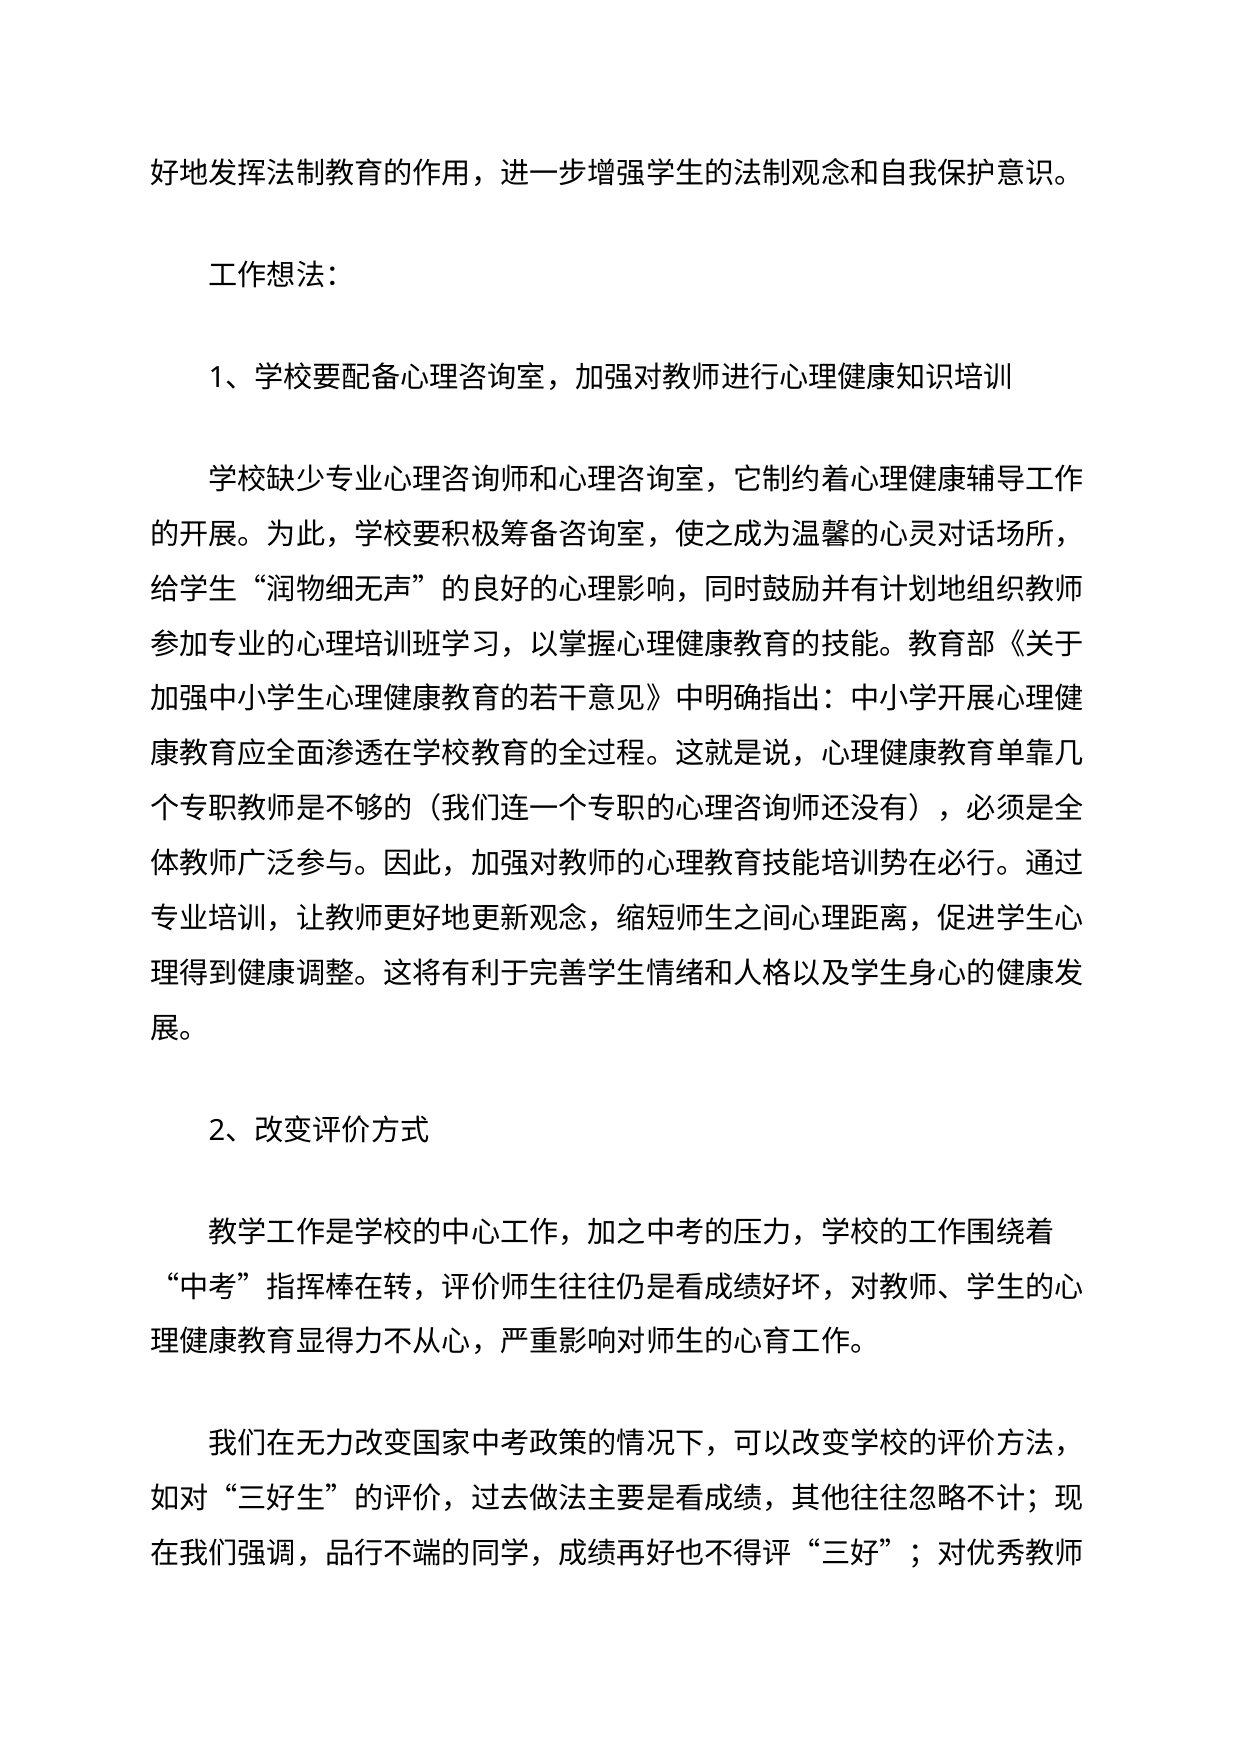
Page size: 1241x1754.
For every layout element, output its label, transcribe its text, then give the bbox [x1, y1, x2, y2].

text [150, 150, 1090, 192]
text 学校缺少专业心理咨询师和心理咨询室，它制约着心理健康辅导工作的开展。为此，学校要积极筹备咨询室，使之成为温馨的心灵对话场所，给学生“润物细无声”的良好的心理影响，同时鼓励并有计划地组织教师参加专业的心理培训班学习，以掌握心理健康教育的技能。教育部《关于加强中小学生心理健康教育的若干意见》中明确指出：中小学开展心理健康教育应全面渗透在学校教育的全过程。这就是说，心理健康教育单靠几个专职教师是不够的（我们连一个专职的心理咨询师还没有），必须是全体教师广泛参与。因此，加强对教师的心理教育技能培训势在必行。通过专业培训，让教师更好地更新观念，缩短师生之间心理距离，促进学生心理得到健康调整。这将有利于完善学生情绪和人格以及学生身心的健康发展。 [150, 456, 1090, 1047]
text 工作想法： [150, 252, 1090, 294]
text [150, 1420, 1090, 1572]
text 2、改变评价方式 [150, 1106, 1090, 1149]
text 1、学校要配备心理咨询室，加强对教师进行心理健康知识培训 [150, 353, 1090, 396]
text 教学工作是学校的中心工作，加之中考的压力，学校的工作围绕着“中考”指挥棒在转，评价师生往往仍是看成绩好坏，对教师、学生的心理健康教育显得力不从心，严重影响对师生的心育工作。 [150, 1208, 1090, 1360]
